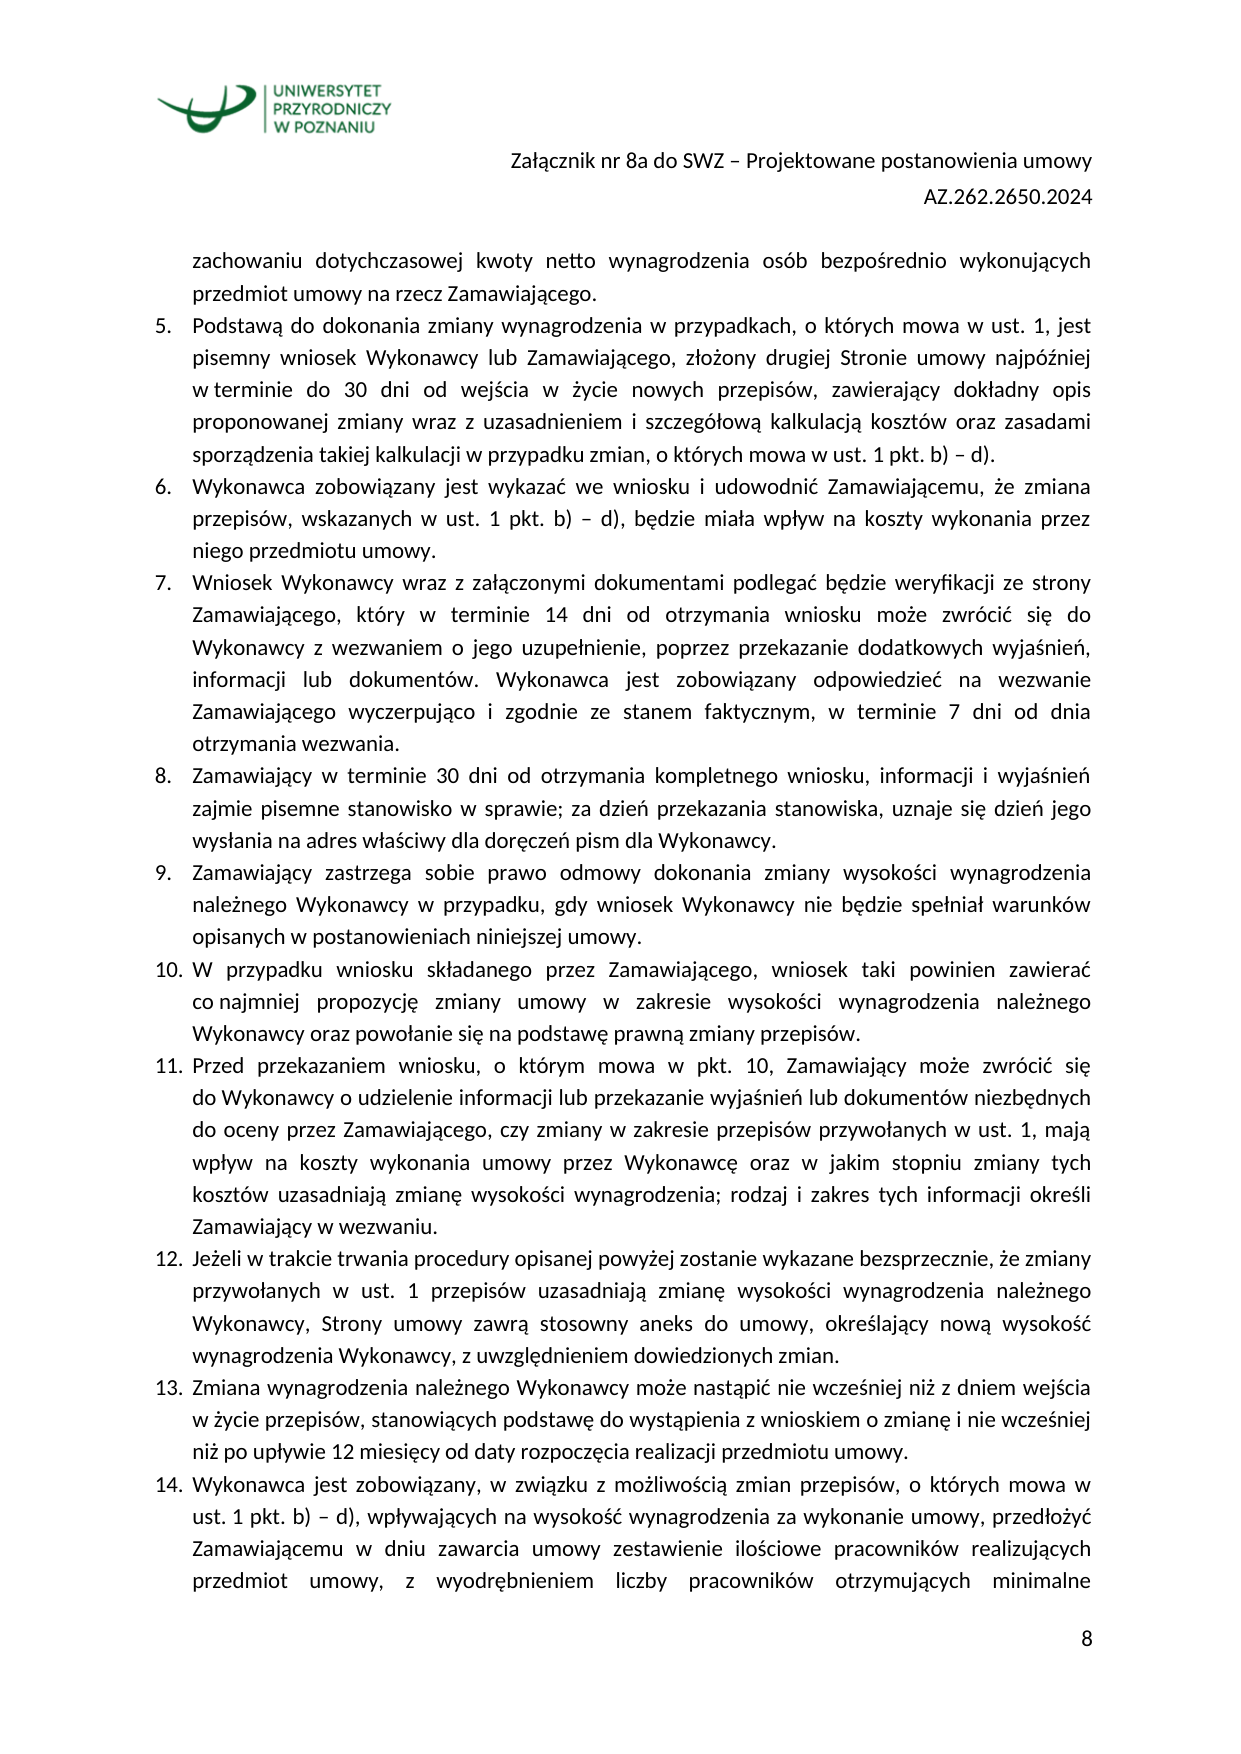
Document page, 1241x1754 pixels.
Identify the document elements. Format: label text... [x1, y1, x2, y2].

picture [147, 73, 403, 146]
list Wniosek Wykonawcy wraz z załączonymi dokumentami podlegać będzie weryfikacji ze strony Zamawiającego, który w terminie 14 dni od otrzymania wniosku może zwrócić się do Wykonawcy z wezwaniem o jego uzupełnienie, poprzez przekazanie dodatkowych wyjaśnień, informacji lub dokumentów. Wykonawca jest zobowiązany odpowiedzieć na wezwanie Zamawiającego wyczerpująco i zgodnie ze stanem faktycznym, w terminie 7 dni od dnia otrzymania wezwania. [154, 568, 1093, 757]
list Jeżeli w trakcie trwania procedury opisanej powyżej zostanie wykazane bezsprzecznie, że zmiany przywołanych w ust. 1 przepisów uzasadniają zmianę wysokości wynagrodzenia należnego Wykonawcy, Strony umowy zawrą stosowny aneks do umowy, określający nową wysokość wynagrodzenia Wykonawcy, z uwzględnieniem dowiedzionych zmian. [154, 1244, 1093, 1369]
list Zamawiający zastrzega sobie prawo odmowy dokonania zmiany wysokości wynagrodzenia należnego Wykonawcy w przypadku, gdy wniosek Wykonawcy nie będzie spełniał warunków opisanych w postanowieniach niniejszej umowy. [154, 858, 1093, 951]
list Podstawą do dokonania zmiany wynagrodzenia w przypadkach, o których mowa w ust. 1, jest pisemny wniosek Wykonawcy lub Zamawiającego, złożony drugiej Stronie umowy najpóźniej w terminie do 30 dni od wejścia w życie nowych przepisów, zawierający dokładny opis proponowanej zmiany wraz z uzasadnieniem i szczegółową kalkulacją kosztów oraz zasadami sporządzenia takiej kalkulacji w przypadku zmian, o których mowa w ust. 1 pkt. b) – d). [154, 311, 1093, 468]
list Zamawiający w terminie 30 dni od otrzymania kompletnego wniosku, informacji i wyjaśnień zajmie pisemne stanowisko w sprawie; za dzień przekazania stanowiska, uznaje się dzień jego wysłania na adres właściwy dla doręczeń pism dla Wykonawcy. [154, 762, 1093, 854]
list Przed przekazaniem wniosku, o którym mowa w pkt. 10, Zamawiający może zwrócić się do Wykonawcy o udzielenie informacji lub przekazanie wyjaśnień lub dokumentów niezbędnych do oceny przez Zamawiającego, czy zmiany w zakresie przepisów przywołanych w ust. 1, mają wpływ na koszty wykonania umowy przez Wykonawcę oraz w jakim stopniu zmiany tych kosztów uzasadniają zmianę wysokości wynagrodzenia; rodzaj i zakres tych informacji określi Zamawiający w wezwaniu. [154, 1051, 1093, 1240]
list Wykonawca zobowiązany jest wykazać we wniosku i udowodnić Zamawiającemu, że zmiana przepisów, wskazanych w ust. 1 pkt. b) – d), będzie miała wpływ na koszty wykonania przez niego przedmiotu umowy. [154, 472, 1093, 564]
list Zmiana wynagrodzenia należnego Wykonawcy może nastąpić nie wcześniej niż z dniem wejścia w życie przepisów, stanowiących podstawę do wystąpienia z wnioskiem o zmianę i nie wcześniej niż po upływie 12 miesięcy od daty rozpoczęcia realizacji przedmiotu umowy. [154, 1373, 1093, 1466]
list W przypadku wniosku składanego przez Zamawiającego, wniosek taki powinien zawierać co najmniej propozycję zmiany umowy w zakresie wysokości wynagrodzenia należnego Wykonawcy oraz powołanie się na podstawę prawną zmiany przepisów. [154, 955, 1093, 1047]
